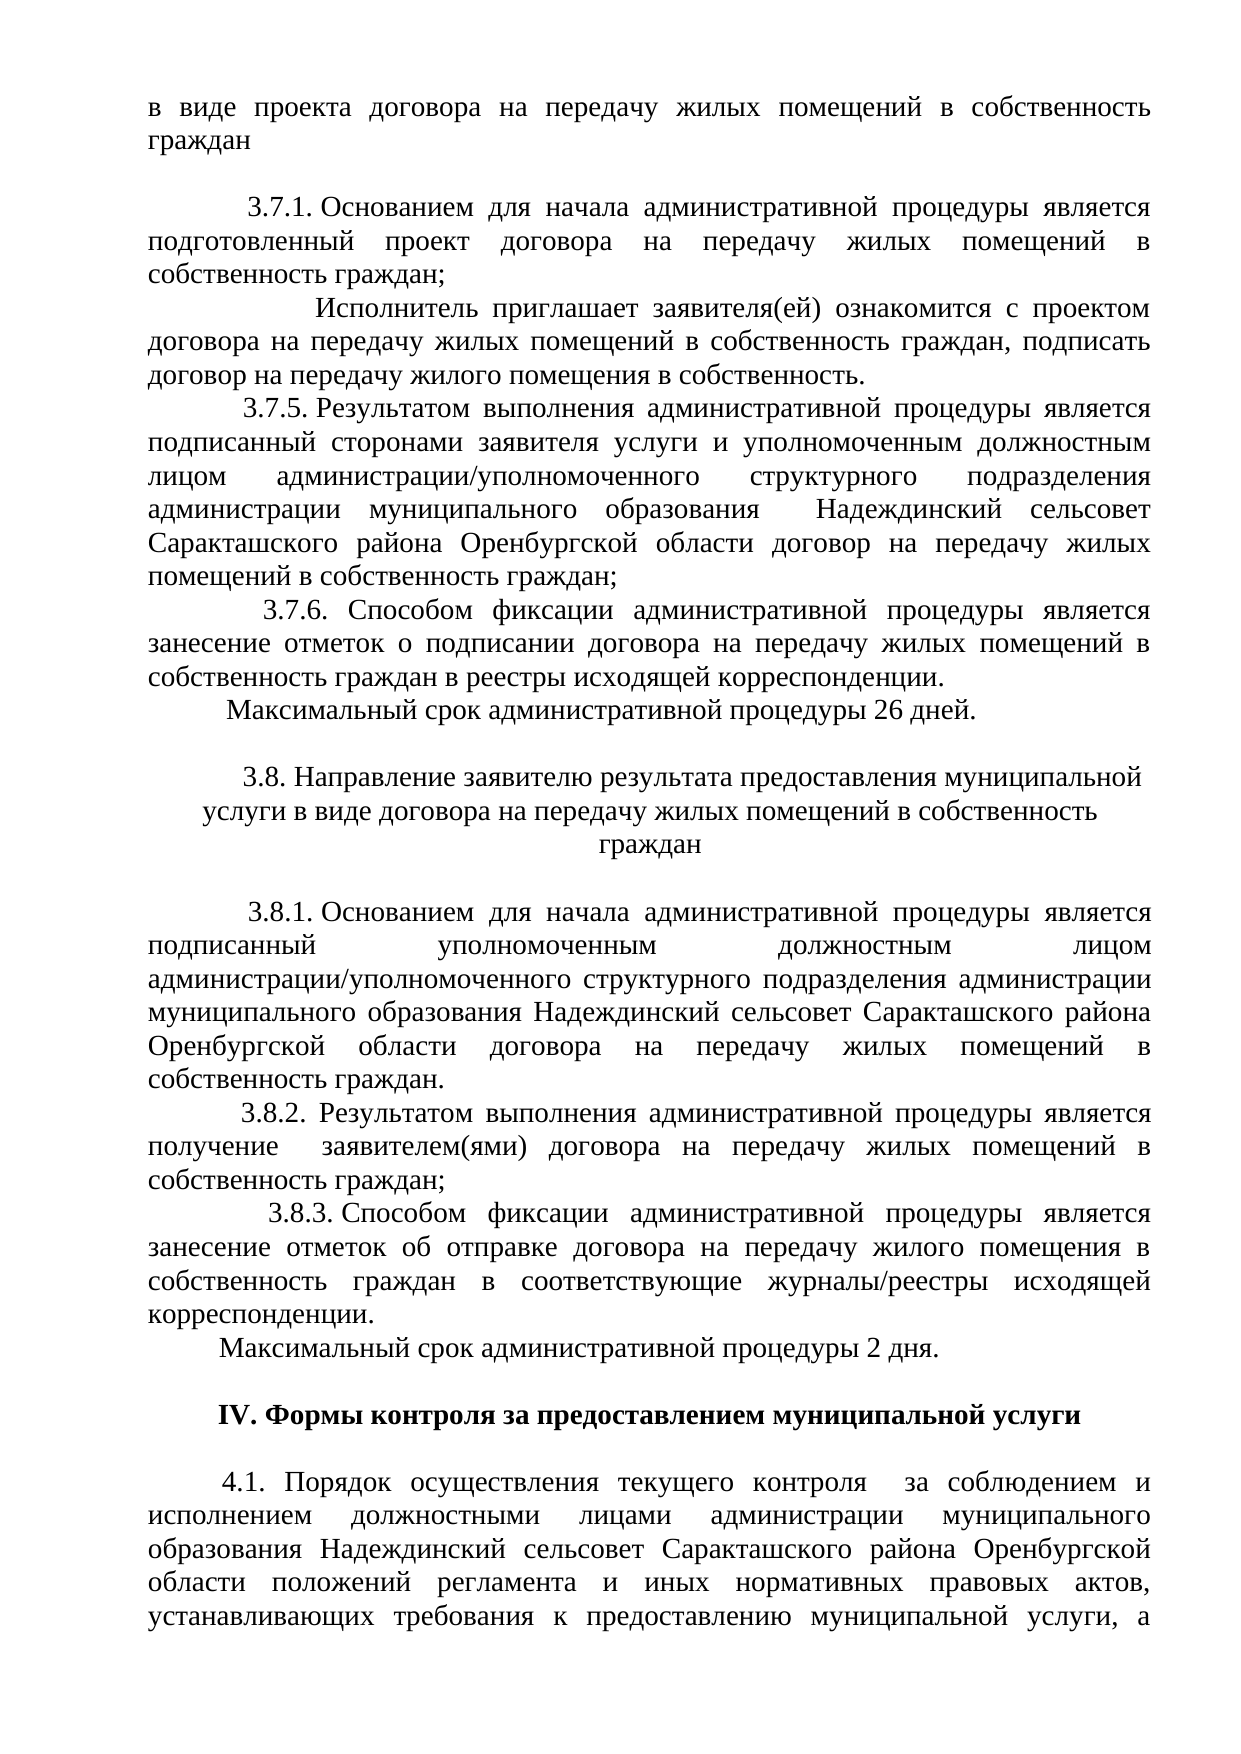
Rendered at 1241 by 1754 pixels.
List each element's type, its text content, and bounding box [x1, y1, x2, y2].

text 3.8. Направление заявителю результата предоставления муниципальной [148, 759, 1152, 793]
text 3.7.5. Результатом выполнения административной процедуры является подписанный сторонами заявителя услуги и уполномоченным должностным лицом администрации/уполномоченного структурного подразделения администрации муниципального образования Надеждинский сельсовет Саракташского района Оренбургской области договор на передачу жилых помещений в собственность граждан; [148, 391, 1152, 592]
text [148, 1464, 1152, 1632]
text 3.8.3. Способом фиксации административной процедуры является занесение отметок об отправке договора на передачу жилого помещения в собственность граждан в соответствующие журналы/реестры исходящей корреспонденции. [148, 1196, 1152, 1330]
text 3.7.1. Основанием для начала административной процедуры является подготовленный проект договора на передачу жилых помещений в собственность граждан; [148, 189, 1152, 290]
text IV. Формы контроля за предоставлением муниципальной услуги [148, 1397, 1152, 1430]
text Максимальный срок административной процедуры 26 дней. [148, 692, 1152, 726]
text Исполнитель приглашает заявителя(ей) ознакомится с проектом договора на передачу жилых помещений в собственность граждан, подписать договор на передачу жилого помещения в собственность. [148, 290, 1152, 391]
text 3.7.6. Способом фиксации административной процедуры является занесение отметок о подписании договора на передачу жилых помещений в собственность граждан в реестры исходящей корреспонденции. [148, 592, 1152, 692]
text в виде проекта договора на передачу жилых помещений в собственность граждан [148, 89, 1152, 156]
text 3.8.1. Основанием для начала административной процедуры является подписанный уполномоченным должностным лицом администрации/уполномоченного структурного подразделения администрации муниципального образования Надеждинский сельсовет Саракташского района Оренбургской области договора на передачу жилых помещений в собственность граждан. [148, 894, 1152, 1095]
text услуги в виде договора на передачу жилых помещений в собственность граждан [148, 793, 1152, 860]
text Максимальный срок административной процедуры 2 дня. [148, 1330, 1152, 1363]
text 3.8.2. Результатом выполнения административной процедуры является получение заявителем(ями) договора на передачу жилых помещений в собственность граждан; [148, 1095, 1152, 1196]
